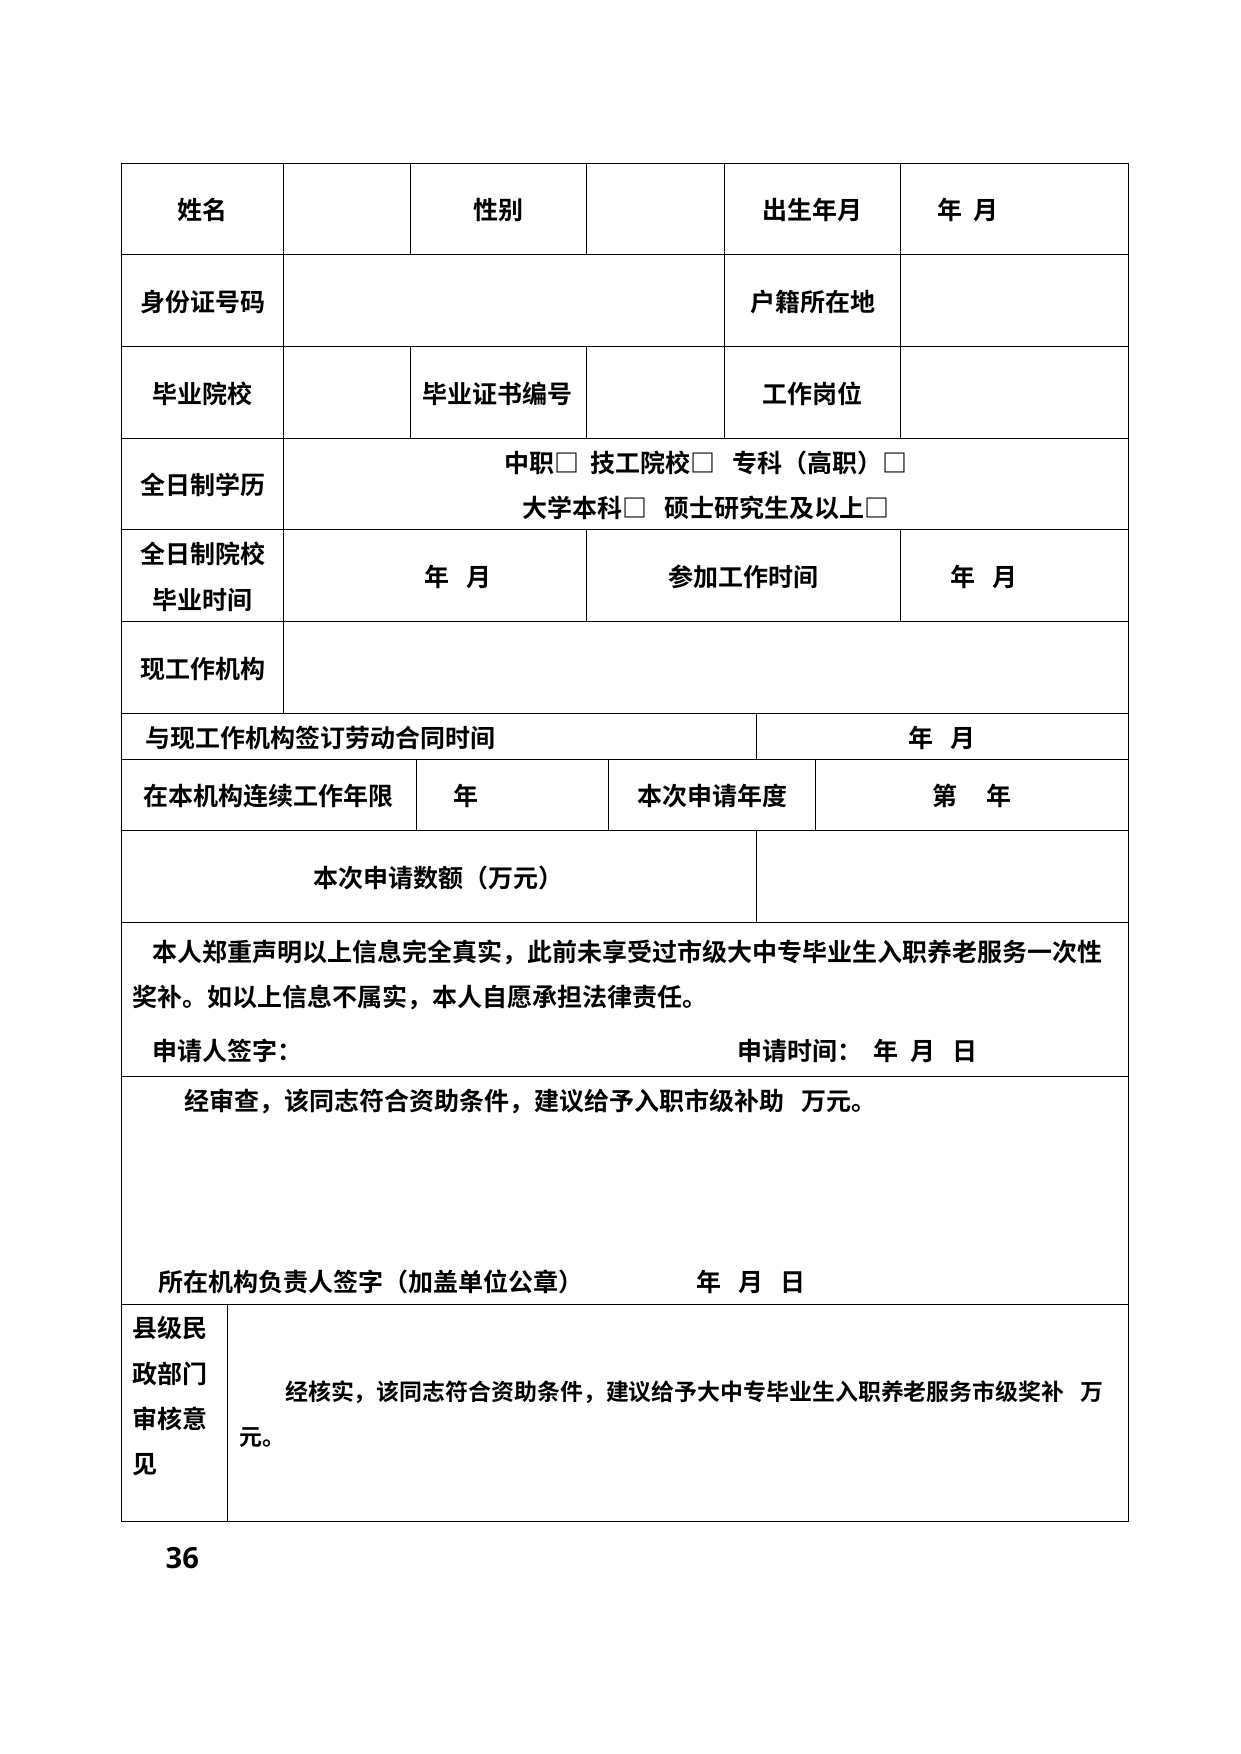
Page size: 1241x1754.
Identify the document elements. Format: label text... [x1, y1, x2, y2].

table_cell 姓名 [122, 164, 283, 254]
table_cell 现工作机构 [122, 622, 283, 713]
table_cell 全日制院校毕业时间 [122, 530, 283, 621]
table_cell [284, 255, 724, 346]
table_cell 本次申请数额（万元） [122, 831, 756, 922]
table_cell 第 年 [816, 760, 1128, 830]
table_cell 经审查，该同志符合资助条件，建议给予入职市级补助 万元。 所在机构负责人签字（加盖单位公章） 年 月 日 [122, 1077, 1128, 1303]
table_cell 本次申请年度 [609, 760, 815, 830]
table_cell [901, 347, 1128, 438]
table_cell 本人郑重声明以上信息完全真实，此前未享受过市级大中专毕业生入职养老服务一次性奖补。如以上信息不属实，本人自愿承担法律责任。 [122, 923, 1128, 1024]
table_cell 户籍所在地 [725, 255, 900, 346]
table_cell 毕业院校 [122, 347, 283, 438]
table_cell 毕业证书编号 [411, 347, 586, 438]
table_cell [757, 831, 1128, 922]
table_cell 出生年月 [725, 164, 900, 254]
table_cell [284, 164, 410, 254]
table_cell [587, 164, 724, 254]
table_cell 年 月 [757, 714, 1128, 759]
table_cell 年 月 [284, 530, 586, 621]
table_cell 全日制学历 [122, 439, 283, 529]
table_cell 申请时间： 年 月 日 [586, 1024, 1128, 1076]
table_cell [284, 622, 1128, 713]
table_cell 申请人签字： [122, 1024, 586, 1076]
table_cell 年 月 [901, 164, 1128, 254]
table_cell 身份证号码 [122, 255, 283, 346]
table_cell [284, 347, 410, 438]
table_cell 中职□ 技工院校□ 专科（高职）□ 大学本科□ 硕士研究生及以上□ [284, 439, 1128, 529]
table_cell 性别 [411, 164, 586, 254]
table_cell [228, 1305, 1128, 1521]
table_cell 工作岗位 [725, 347, 900, 438]
table_cell 在本机构连续工作年限 [122, 760, 416, 830]
table_cell 县级民政部门审核意见 [122, 1305, 227, 1521]
table_cell 参加工作时间 [587, 530, 900, 621]
table_cell 年 [417, 760, 608, 830]
table_cell [587, 347, 724, 438]
table_cell [901, 255, 1128, 346]
table_cell 与现工作机构签订劳动合同时间 [122, 714, 756, 759]
table_cell 年 月 [901, 530, 1128, 621]
